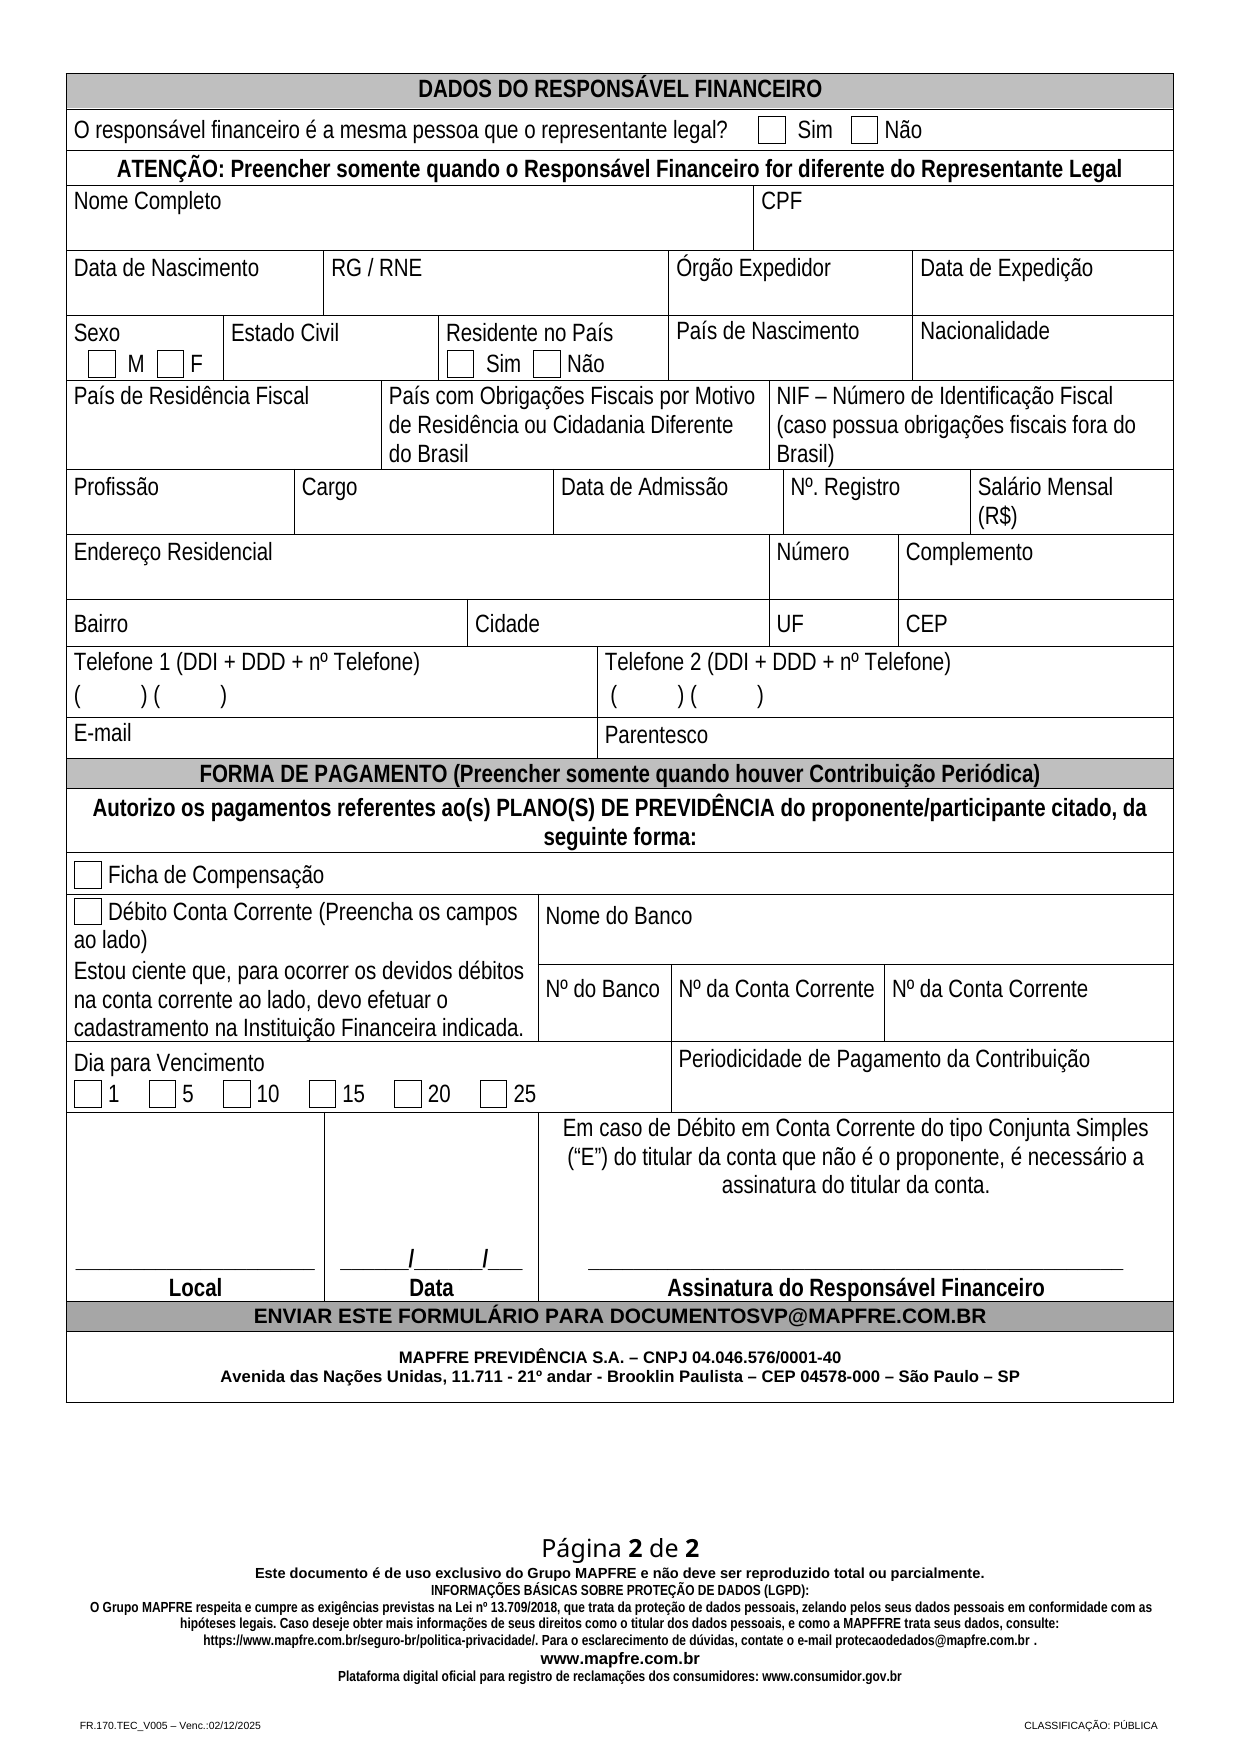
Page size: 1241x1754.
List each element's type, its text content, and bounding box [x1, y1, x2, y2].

table_header DADOS DO RESPONSÁVEL FINANCEIRO [67, 74, 1173, 108]
table_cell _______________________________________________ Assinatura do Responsável Financeiro [539, 1199, 1173, 1301]
table_cell Órgão Expedidor [669, 251, 912, 315]
table_cell Parentesco [598, 718, 1173, 758]
table_cell País de Nascimento [669, 316, 912, 380]
table_cell ENVIAR ESTE FORMULÁRIO PARA DOCUMENTOSVP@MAPFRE.COM.BR [67, 1302, 1173, 1331]
table_cell Complemento [899, 535, 1173, 599]
table_cell País de Residência Fiscal [67, 381, 381, 469]
table_cell Nº. Registro [784, 470, 970, 534]
table_cell O responsável financeiro é a mesma pessoa que o representante legal? Sim Não [67, 110, 1173, 150]
table_cell Nº da Conta Corrente [885, 965, 1173, 1041]
table_cell Número [770, 535, 898, 599]
table_cell Data de Expedição [913, 251, 1173, 315]
table_cell ATENÇÃO: Preencher somente quando o Responsável Financeiro for diferente do Representante Legal [67, 151, 1173, 185]
table_cell E-mail [67, 718, 597, 758]
table_cell Nº da Conta Corrente [672, 965, 884, 1041]
table_cell NIF – Número de Identificação Fiscal (caso possua obrigações fiscais fora do Brasil) [770, 381, 1173, 469]
table_cell Data de Nascimento [67, 251, 323, 315]
table_cell CPF [754, 186, 1173, 250]
table_cell Residente no País Sim Não [439, 316, 668, 380]
table_cell Bairro [67, 600, 467, 646]
table_cell Em caso de Débito em Conta Corrente do tipo Conjunta Simples (“E”) do titular da conta que não é o proponente, é necessário a assinatura do titular da conta. [539, 1113, 1173, 1199]
table_cell Cargo [295, 470, 553, 534]
table_cell Nome Completo [67, 186, 753, 250]
table_cell Dia para Vencimento 1 5 10 15 20 25 [67, 1042, 671, 1112]
table_cell ______/______/___ Data [325, 1113, 538, 1301]
table_cell UF [770, 600, 898, 646]
table_cell Nº do Banco [539, 965, 671, 1041]
table_cell País com Obrigações Fiscais por Motivo de Residência ou Cidadania Diferente do Brasil [382, 381, 769, 469]
table_cell Cidade [468, 600, 769, 646]
table_cell Nacionalidade [913, 316, 1173, 380]
table_cell Data de Admissão [554, 470, 783, 534]
table_cell Telefone 2 (DDI + DDD + nº Telefone) ( ) ( ) [598, 647, 1173, 717]
table_cell FORMA DE PAGAMENTO (Preencher somente quando houver Contribuição Periódica) [67, 759, 1173, 788]
table_cell Sexo M F [67, 316, 223, 380]
table_cell Profissão [67, 470, 294, 534]
table_cell CEP [899, 600, 1173, 646]
table_cell Salário Mensal (R$) [971, 470, 1173, 534]
table_cell RG / RNE [324, 251, 668, 315]
table_cell Telefone 1 (DDI + DDD + nº Telefone) ( ) ( ) [67, 647, 597, 717]
table_cell Débito Conta Corrente (Preencha os campos ao lado) Estou ciente que, para ocorrer os devidos débitos na conta corrente ao lado, devo efetuar o cadastramento na Instituição Financeira indicada. [67, 895, 538, 1041]
table_cell Endereço Residencial [67, 535, 769, 599]
table_cell Ficha de Compensação [67, 853, 1173, 893]
table_cell Periodicidade de Pagamento da Contribuição [672, 1042, 1173, 1112]
table_cell Autorizo os pagamentos referentes ao(s) PLANO(S) DE PREVIDÊNCIA do proponente/participante citado, da seguinte forma: [67, 789, 1173, 852]
table_cell Estado Civil [224, 316, 438, 380]
table_cell _____________________ Local [67, 1113, 324, 1301]
table_cell Nome do Banco [539, 895, 1173, 964]
table_cell MAPFRE PREVIDÊNCIA S.A. – CNPJ 04.046.576/0001-40 Avenida das Nações Unidas, 11.711 - 21º andar - Brooklin Paulista – CEP 04578-000 – São Paulo – SP [67, 1332, 1173, 1402]
